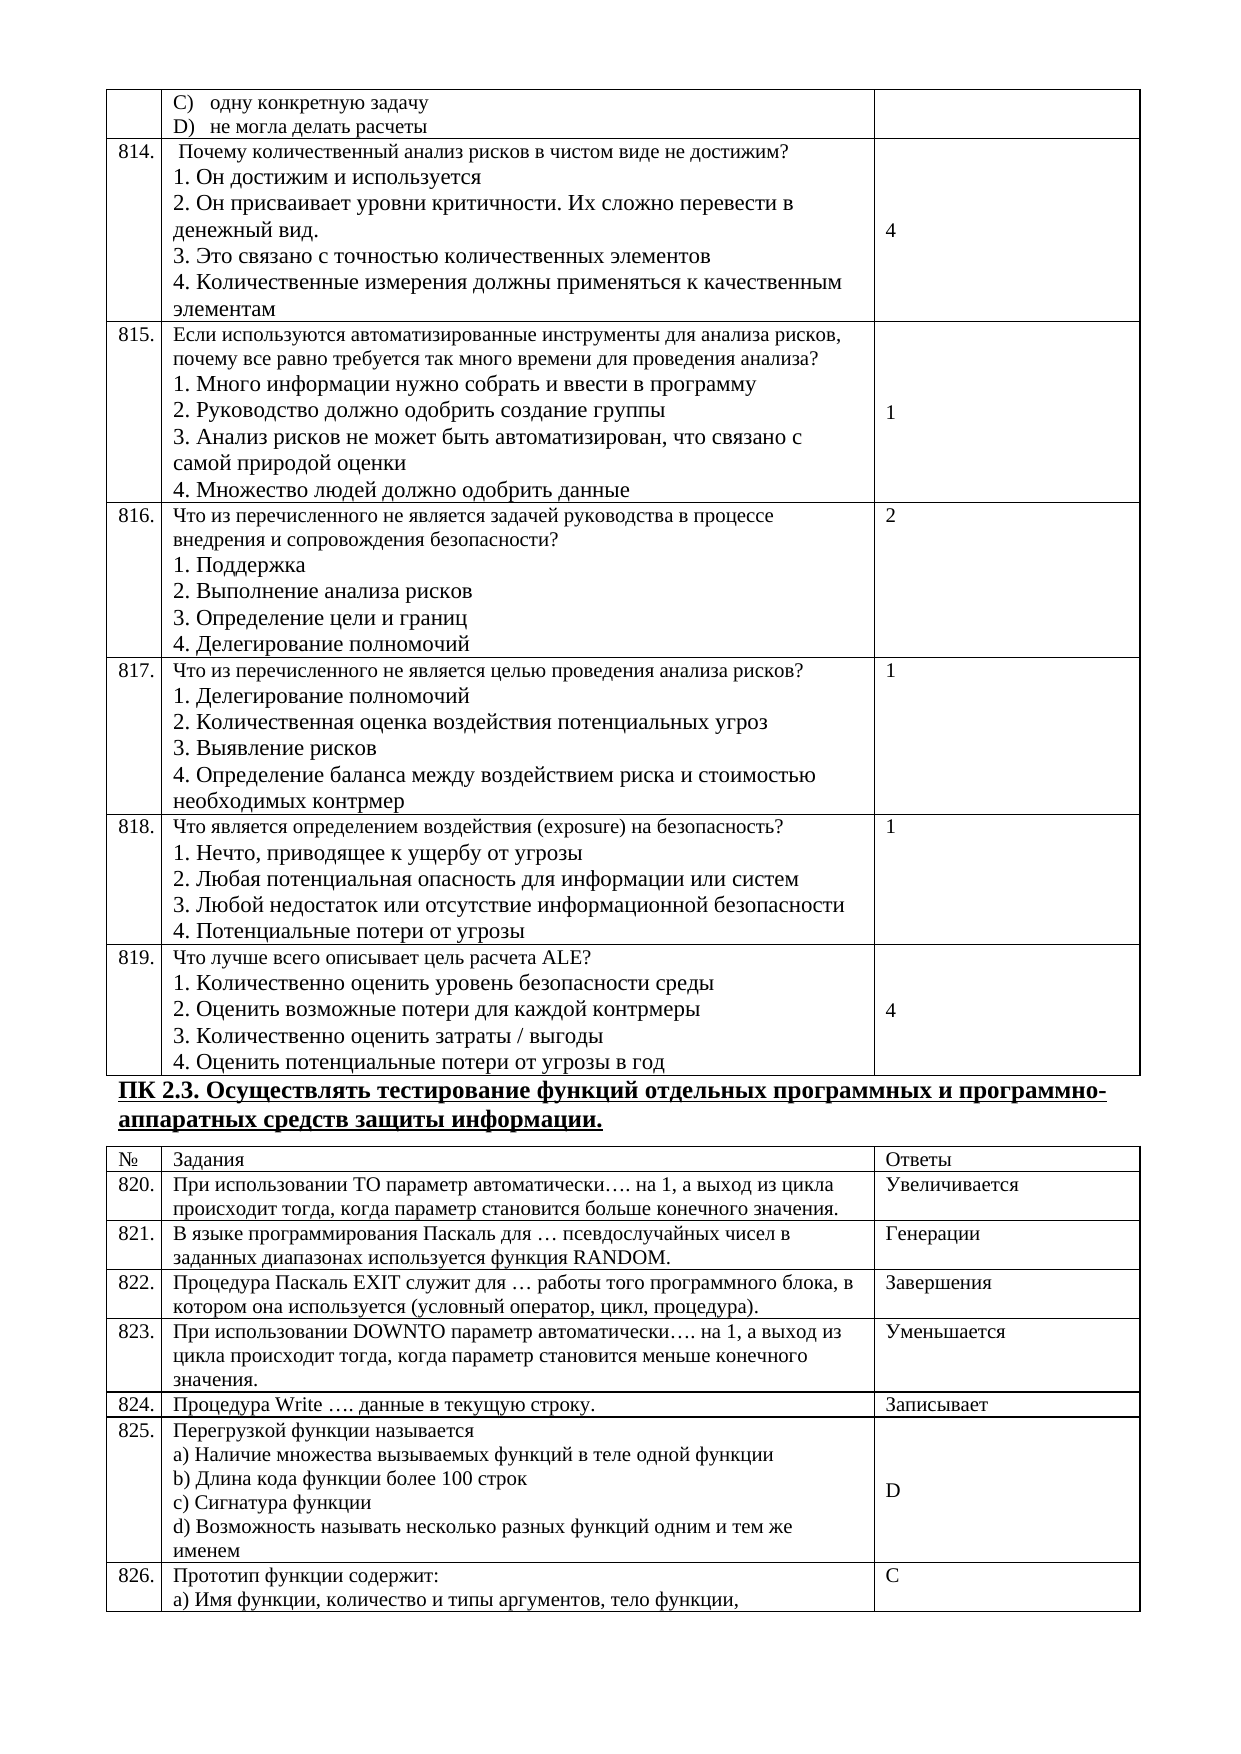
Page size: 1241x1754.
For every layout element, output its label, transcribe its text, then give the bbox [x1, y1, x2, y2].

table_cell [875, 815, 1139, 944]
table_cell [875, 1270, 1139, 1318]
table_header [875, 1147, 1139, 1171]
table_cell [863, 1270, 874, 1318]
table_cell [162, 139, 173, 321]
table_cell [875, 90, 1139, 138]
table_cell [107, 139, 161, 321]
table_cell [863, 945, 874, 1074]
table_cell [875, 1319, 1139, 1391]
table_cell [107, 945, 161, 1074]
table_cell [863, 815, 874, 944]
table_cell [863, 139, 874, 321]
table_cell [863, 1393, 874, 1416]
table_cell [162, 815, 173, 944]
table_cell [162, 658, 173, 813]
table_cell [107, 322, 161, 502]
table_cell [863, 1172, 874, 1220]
subtitle ПК 2.3. Осуществлять тестирование функций отдельных программных и программно-аппаратных средств защиты информации. [118, 1076, 1181, 1133]
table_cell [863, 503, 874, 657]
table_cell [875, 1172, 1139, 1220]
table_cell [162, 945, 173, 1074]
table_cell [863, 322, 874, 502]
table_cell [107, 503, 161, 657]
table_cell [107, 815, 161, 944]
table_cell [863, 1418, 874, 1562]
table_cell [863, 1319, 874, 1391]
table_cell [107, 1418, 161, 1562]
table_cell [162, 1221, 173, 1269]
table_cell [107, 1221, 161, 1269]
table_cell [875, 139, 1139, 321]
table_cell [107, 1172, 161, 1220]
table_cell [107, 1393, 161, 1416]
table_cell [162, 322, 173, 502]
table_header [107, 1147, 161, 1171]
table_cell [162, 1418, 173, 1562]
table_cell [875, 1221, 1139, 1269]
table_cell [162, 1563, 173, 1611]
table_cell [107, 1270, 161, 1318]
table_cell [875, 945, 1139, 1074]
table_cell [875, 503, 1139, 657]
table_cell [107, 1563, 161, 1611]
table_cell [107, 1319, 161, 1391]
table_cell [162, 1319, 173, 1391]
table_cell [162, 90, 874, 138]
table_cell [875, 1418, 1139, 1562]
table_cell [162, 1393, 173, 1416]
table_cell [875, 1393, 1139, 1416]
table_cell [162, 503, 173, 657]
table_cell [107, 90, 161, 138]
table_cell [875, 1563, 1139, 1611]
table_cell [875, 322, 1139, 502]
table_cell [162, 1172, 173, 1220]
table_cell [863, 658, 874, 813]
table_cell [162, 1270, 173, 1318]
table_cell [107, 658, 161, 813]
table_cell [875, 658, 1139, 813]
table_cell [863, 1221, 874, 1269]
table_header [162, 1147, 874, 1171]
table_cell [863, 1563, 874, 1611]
